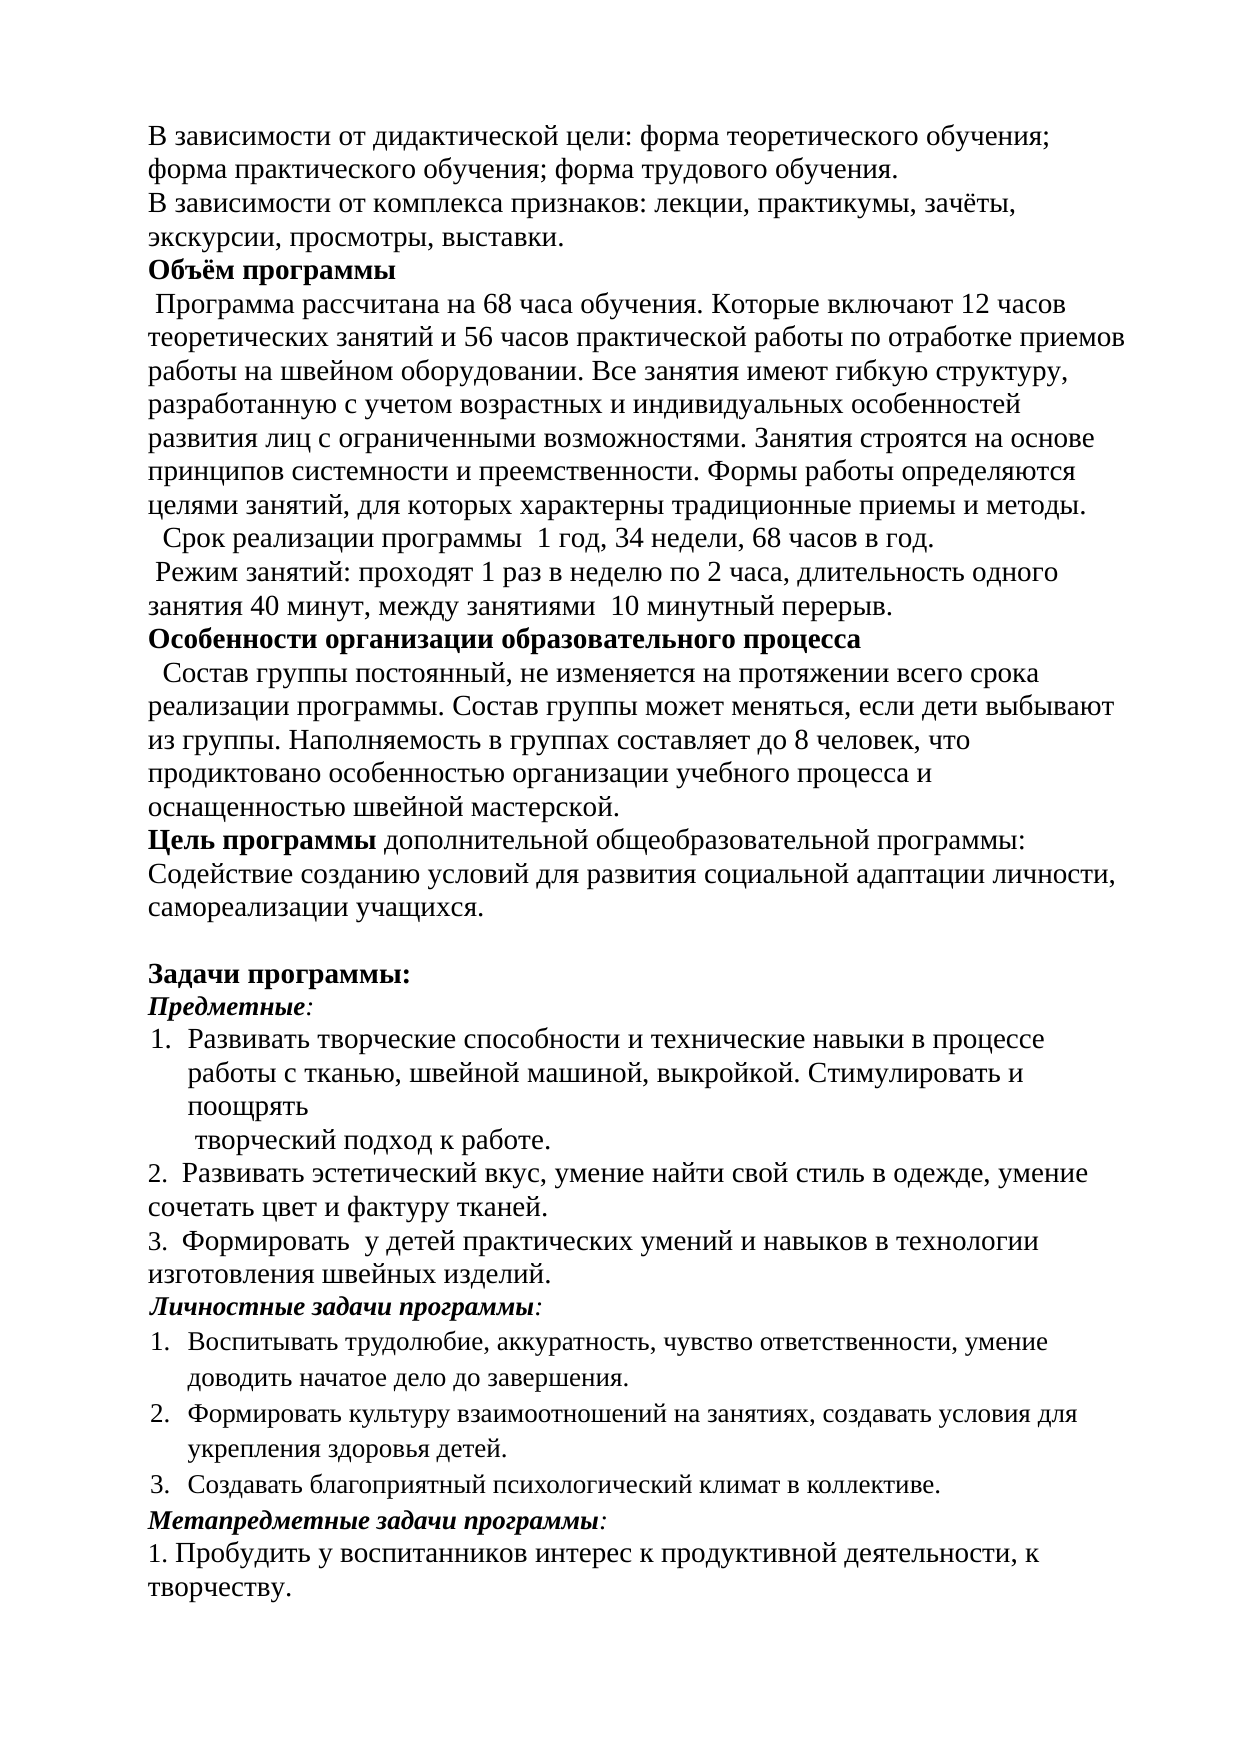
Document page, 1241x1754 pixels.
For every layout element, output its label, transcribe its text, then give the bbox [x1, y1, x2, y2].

text 2. Развивать эстетический вкус, умение найти свой стиль в одежде, умение сочетать цвет и фактуру тканей. [148, 1156, 1137, 1223]
text Состав группы постоянный, не изменяется на протяжении всего срока реализации программы. Состав группы может меняться, если дети выбывают из группы. Наполняемость в группах составляет до 8 человек, что продиктовано особенностью организации учебного процесса и оснащенностью швейной мастерской. [148, 655, 1137, 822]
text Задачи программы: [148, 957, 1137, 990]
text Цель программы дополнительной общеобразовательной программы: [148, 822, 1137, 856]
text Объём программы [148, 252, 1137, 286]
text Срок реализации программы 1 год, 34 недели, 68 часов в год. [148, 521, 1137, 554]
text Особенности организации образовательного процесса [148, 621, 1137, 655]
text Содействие созданию условий для развития социальной адаптации личности, самореализации учащихся. [148, 856, 1137, 923]
text В зависимости от комплекса признаков: лекции, практикумы, зачёты, экскурсии, просмотры, выставки. [148, 185, 1137, 252]
text Метапредметные задачи программы: [148, 1504, 1137, 1535]
list Формировать культуру взаимоотношений на занятиях, создавать условия для укрепления здоровья детей. [150, 1397, 1137, 1464]
list творческий подход к работе. [187, 1122, 1137, 1156]
text В зависимости от дидактической цели: форма теоретического обучения; форма практического обучения; форма трудового обучения. [148, 118, 1137, 185]
list Создавать благоприятный психологический климат в коллективе. [150, 1468, 1137, 1499]
text Предметные: [148, 990, 1137, 1021]
text Личностные задачи программы: [150, 1290, 1137, 1321]
text 3. Формировать у детей практических умений и навыков в технологии изготовления швейных изделий. [148, 1223, 1137, 1290]
list Воспитывать трудолюбие, аккуратность, чувство ответственности, умение доводить начатое дело до завершения. [150, 1325, 1137, 1392]
list Развивать творческие способности и технические навыки в процессе работы с тканью, швейной машиной, выкройкой. Стимулировать и поощрять [150, 1021, 1137, 1122]
text 1. Пробудить у воспитанников интерес к продуктивной деятельности, к творчеству. [148, 1535, 1137, 1602]
text Режим занятий: проходят 1 раз в неделю по 2 часа, длительность одного занятия 40 минут, между занятиями 10 минутный перерыв. [148, 554, 1137, 621]
text Программа рассчитана на 68 часа обучения. Которые включают 12 часов теоретических занятий и 56 часов практической работы по отработке приемов работы на швейном оборудовании. Все занятия имеют гибкую структуру, разработанную с учетом возрастных и индивидуальных особенностей развития лиц с ограниченными возможностями. Занятия строятся на основе принципов системности и преемственности. Формы работы определяются целями занятий, для которых характерны традиционные приемы и методы. [148, 286, 1137, 521]
